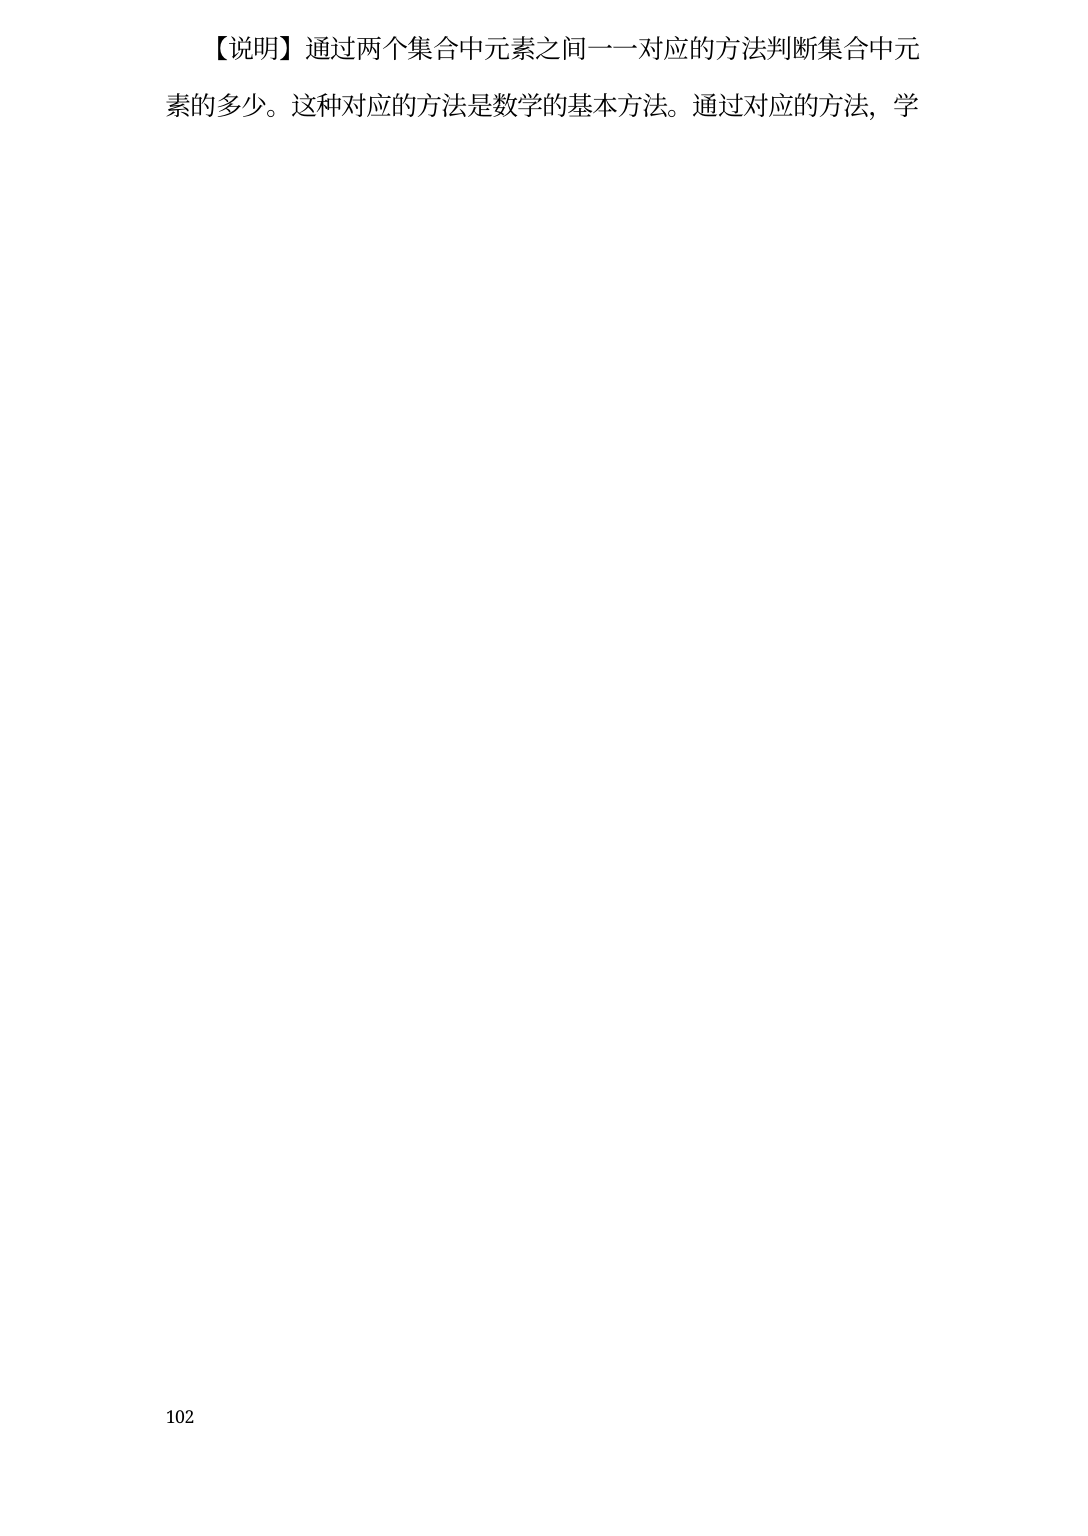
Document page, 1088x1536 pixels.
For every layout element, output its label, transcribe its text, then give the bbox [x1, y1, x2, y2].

text 【说明】通过两个集合中元素之间一一对应的方法判断集合中元 [202, 42, 931, 88]
text 素的多少。这种对应的方法是数学的基本方法。通过对应的方法，学 [166, 88, 931, 122]
